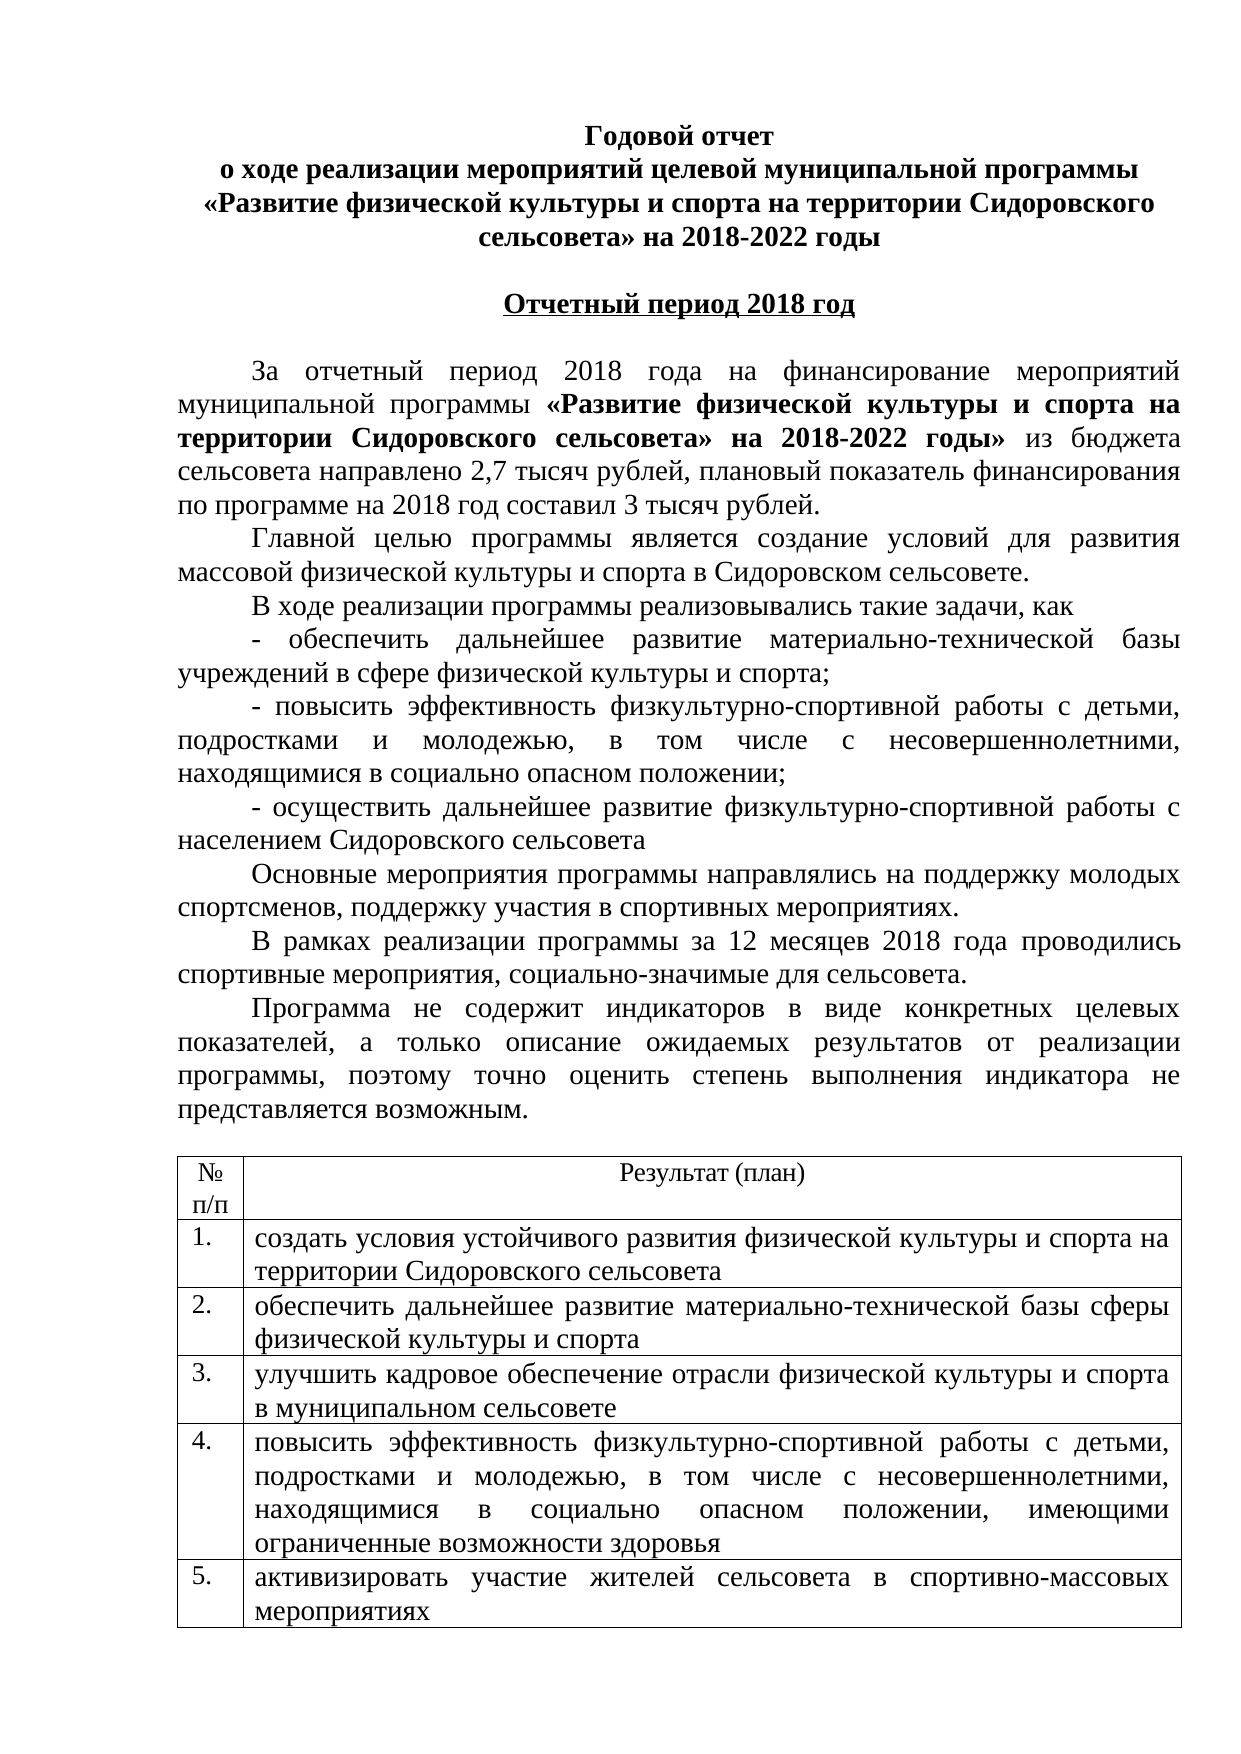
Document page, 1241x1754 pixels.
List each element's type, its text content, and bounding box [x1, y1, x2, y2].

text В рамках реализации программы за 12 месяцев 2018 года проводились спортивные мероприятия, социально-значимые для сельсовета. [177, 923, 1181, 990]
text - осуществить дальнейшее развитие физкультурно-спортивной работы с населением Сидоровского сельсовета [177, 789, 1181, 856]
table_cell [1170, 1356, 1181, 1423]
text Основные мероприятия программы направлялись на поддержку молодых спортсменов, поддержку участия в спортивных мероприятиях. [177, 856, 1181, 923]
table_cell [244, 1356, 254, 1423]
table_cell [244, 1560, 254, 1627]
text - повысить эффективность физкультурно-спортивной работы с детьми, подростками и молодежью, в том числе с несовершеннолетними, находящимися в социально опасном положении; [177, 688, 1181, 789]
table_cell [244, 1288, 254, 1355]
table_cell [178, 1220, 243, 1287]
table_cell [178, 1424, 243, 1558]
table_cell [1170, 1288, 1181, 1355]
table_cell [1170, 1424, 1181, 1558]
text Программа не содержит индикаторов в виде конкретных целевых показателей, а только описание ожидаемых результатов от реализации программы, поэтому точно оценить степень выполнения индикатора не представляется возможным. [177, 990, 1181, 1124]
text Главной целью программы является создание условий для развития массовой физической культуры и спорта в Сидоровском сельсовете. [177, 521, 1181, 588]
text - обеспечить дальнейшее развитие материально-технической базы учреждений в сфере физической культуры и спорта; [177, 621, 1181, 688]
subtitle За отчетный период 2018 года на финансирование мероприятий муниципальной программы «Развитие физической культуры и спорта на территории Сидоровского сельсовета» на 2018-2022 годы» из бюджета сельсовета направлено 2,7 тысяч рублей, плановый показатель финансирования по программе на 2018 год составил 3 тысяч рублей. [177, 353, 1181, 521]
table_header Результат (план) [244, 1157, 1181, 1219]
table_header № п/п [178, 1157, 243, 1219]
subtitle о ходе реализации мероприятий целевой муниципальной программы «Развитие физической культуры и спорта на территории Сидоровского сельсовета» на 2018-2022 годы [177, 152, 1181, 252]
table_cell создать условия устойчивого развития физической культуры и спорта на территории Сидоровского сельсовета [244, 1220, 1181, 1287]
table_cell [178, 1356, 243, 1423]
table_cell [178, 1560, 243, 1627]
text В ходе реализации программы реализовывались такие задачи, как [177, 588, 1181, 621]
subtitle Отчетный период 2018 год [177, 286, 1181, 319]
text Годовой отчет [177, 118, 1181, 152]
table_cell [178, 1288, 243, 1355]
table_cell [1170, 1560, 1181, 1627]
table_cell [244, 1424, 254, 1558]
